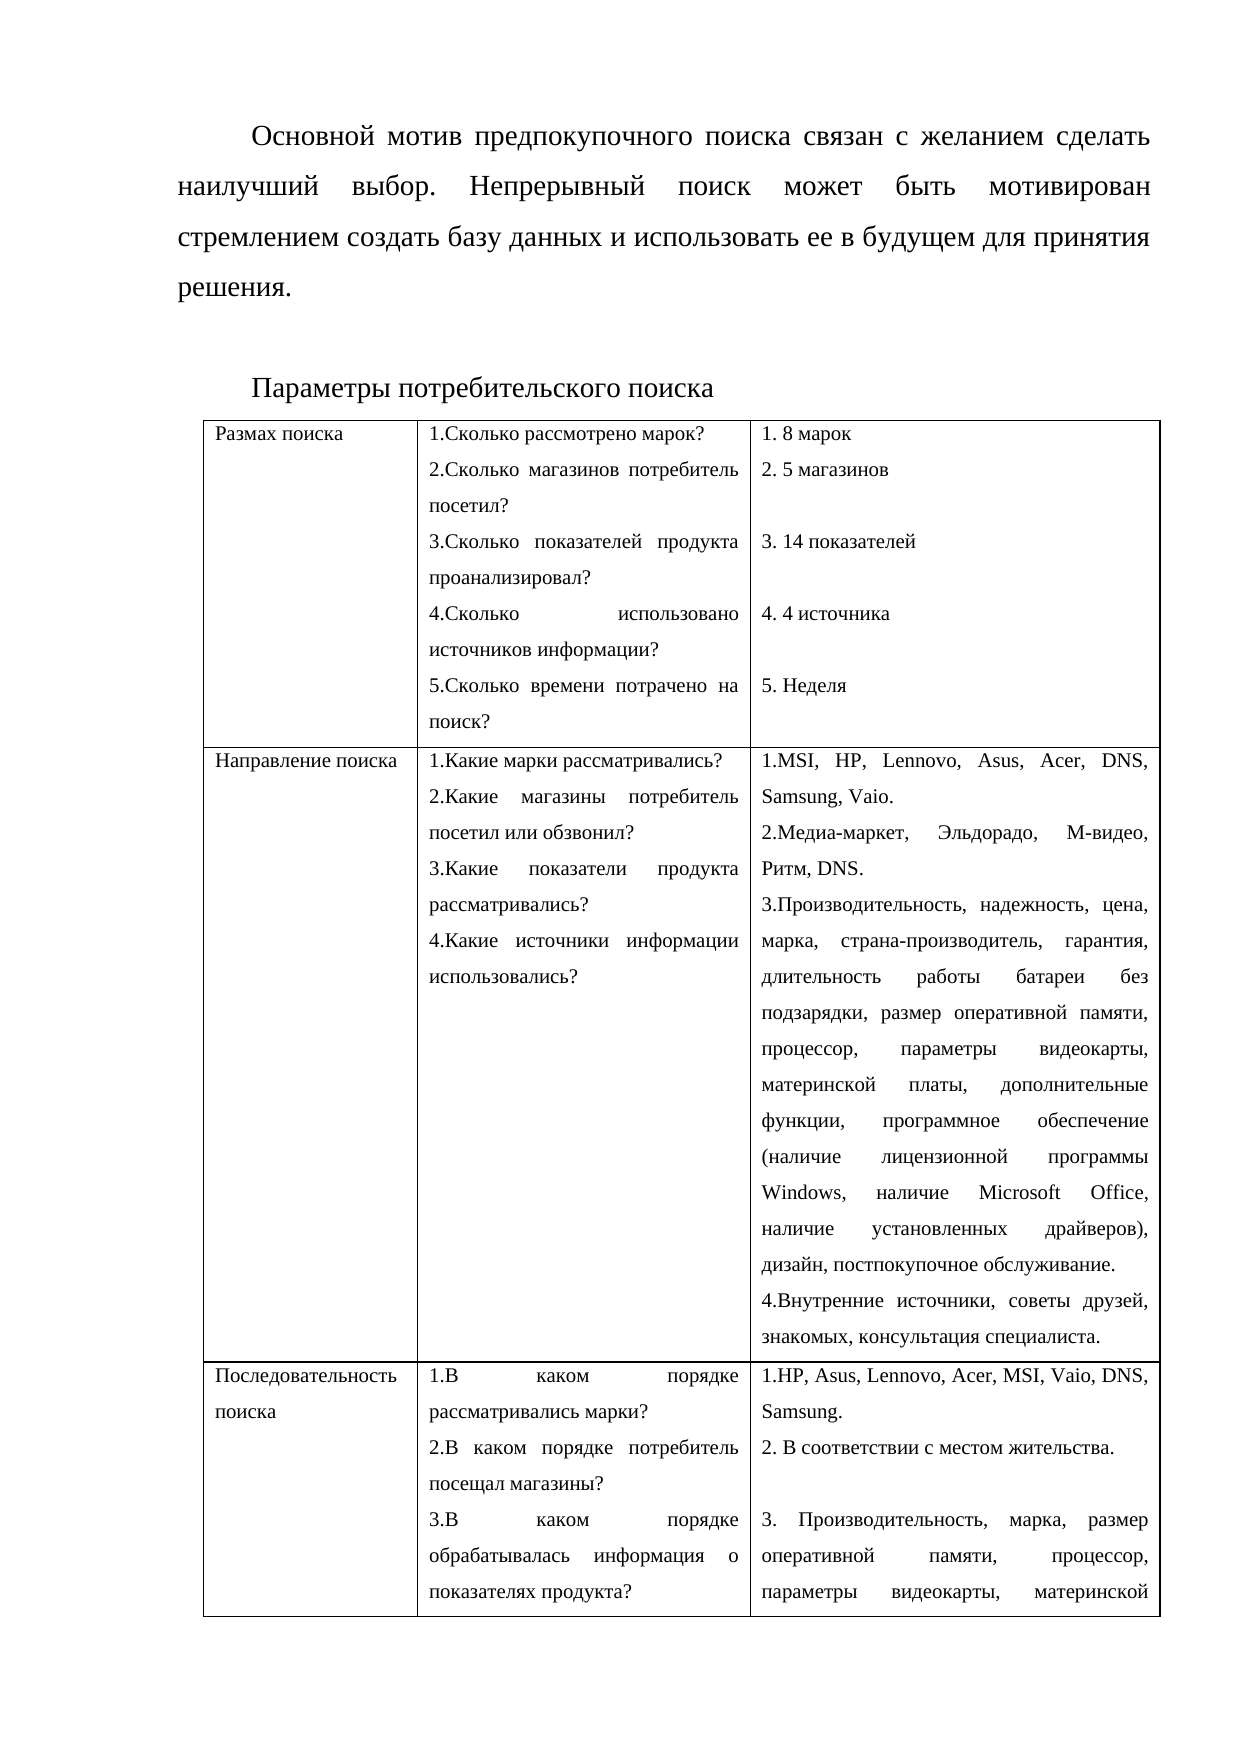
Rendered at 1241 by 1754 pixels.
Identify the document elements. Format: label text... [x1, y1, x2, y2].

text Основной мотив предпокупочного поиска связан с желанием сделать наилучший выбор. Непрерывный поиск может быть мотивирован стремлением создать базу данных и использовать ее в будущем для принятия решения. [177, 118, 1152, 303]
table_header 1. 8 марок 2. 5 магазинов 3. 14 показателей 4. 4 источника 5. Неделя [751, 421, 1159, 747]
table_header 1.Сколько рассмотрено марок? 2.Сколько магазинов потребитель посетил? 3.Сколько показателей продукта проанализировал? 4.Сколько использовано источников информации? 5.Сколько времени потрачено на поиск? [418, 421, 750, 747]
table_cell 1.Какие марки рассматривались? 2.Какие магазины потребитель посетил или обзвонил? 3.Какие показатели продукта рассматривались? 4.Какие источники информации использовались? [418, 748, 750, 1361]
table_cell 1.MSI, HP, Lennovo, Asus, Acer, DNS, Samsung, Vaio. 2.Медиа-маркет, Эльдорадо, М-видео, Ритм, DNS. 3.Производительность, надежность, цена, марка, страна-производитель, гарантия, длительность работы батареи без подзарядки, размер оперативной памяти, процессор, параметры видеокарты, материнской платы, дополнительные функции, программное обеспечение (наличие лицензионной программы Windows, наличие Microsoft Office, наличие установленных драйверов), дизайн, постпокупочное обслуживание. 4.Внутренние источники, советы друзей, знакомых, консультация специалиста. [751, 748, 1159, 1361]
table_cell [751, 1363, 1159, 1616]
text Параметры потребительского поиска [177, 370, 1152, 403]
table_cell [204, 1363, 417, 1616]
table_cell Направление поиска [204, 748, 417, 1361]
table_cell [418, 1363, 750, 1616]
table_header Размах поиска [204, 421, 417, 747]
